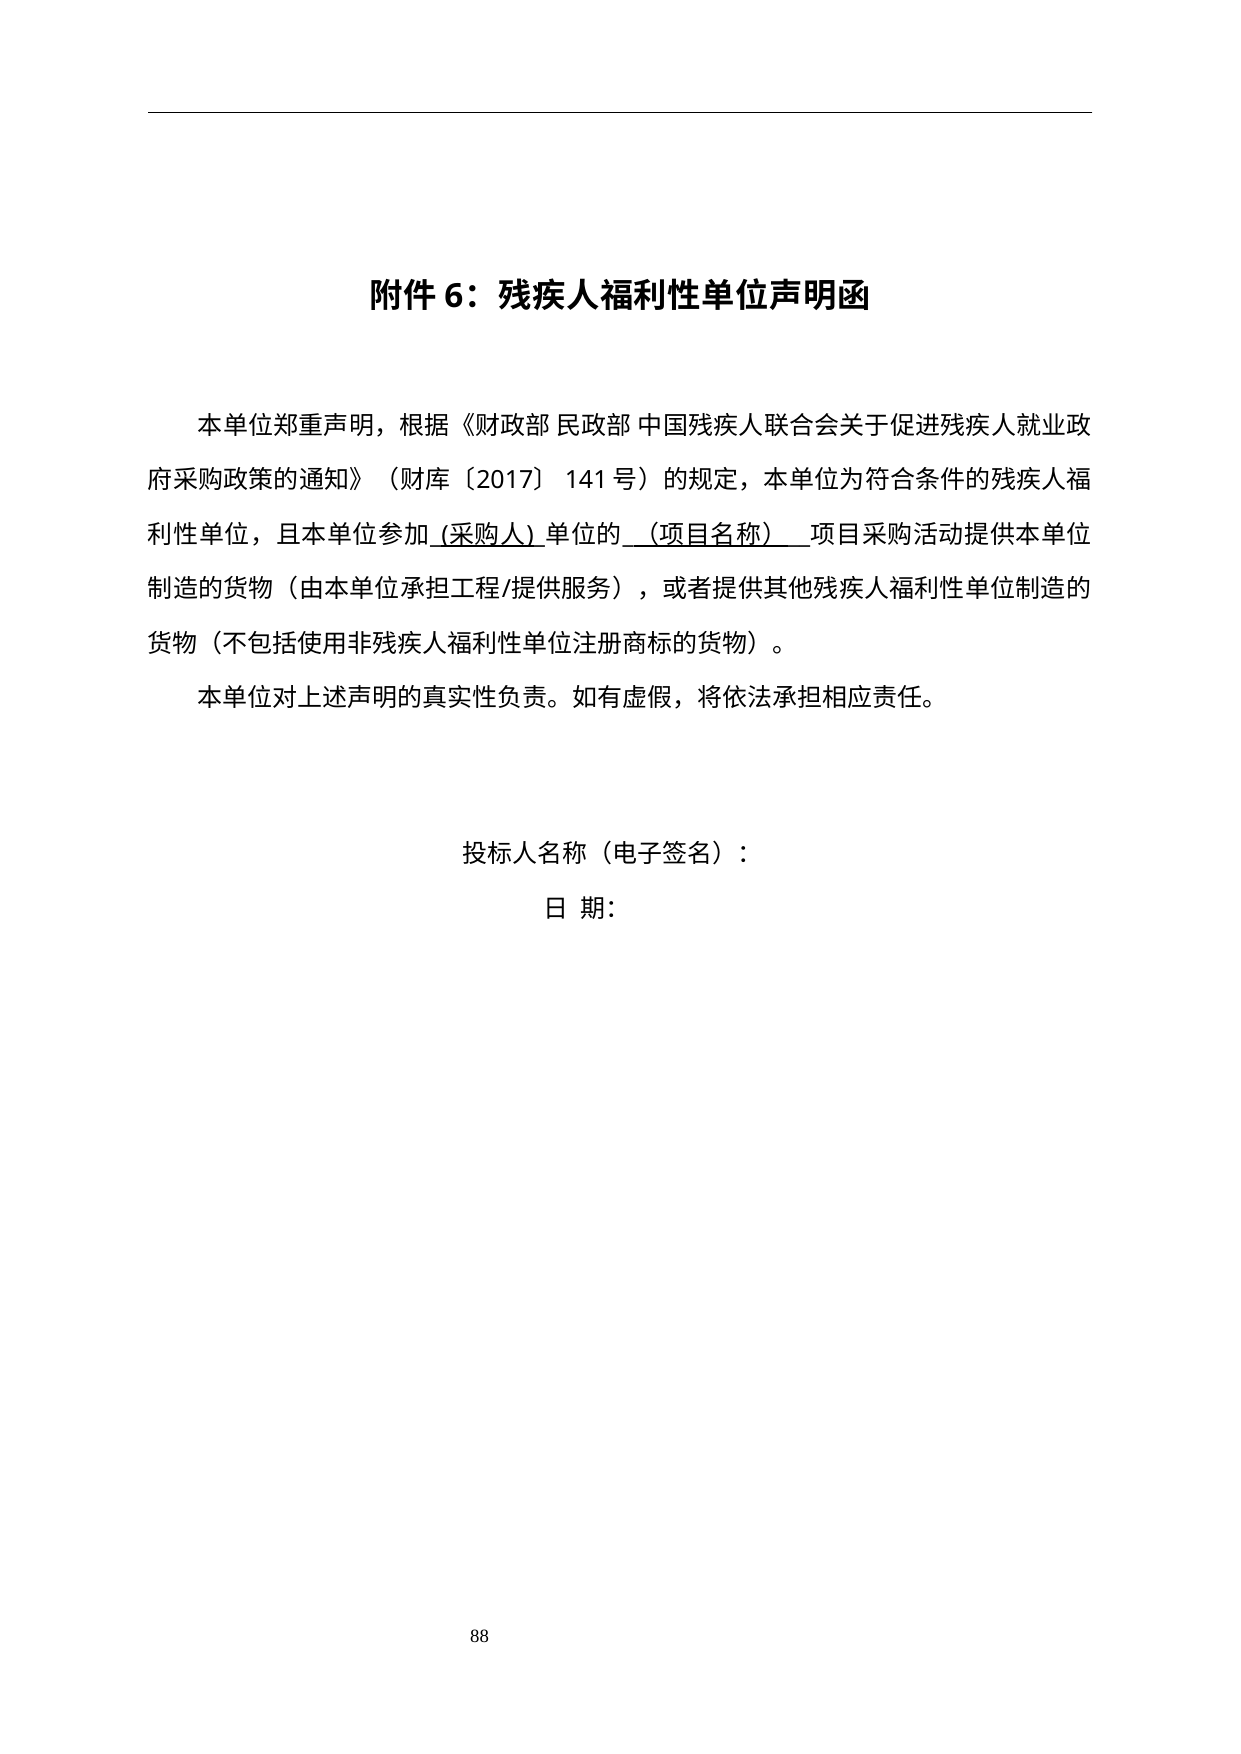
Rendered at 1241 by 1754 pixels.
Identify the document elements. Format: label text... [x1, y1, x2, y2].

text 日 期： [148, 888, 930, 924]
text 附件6：残疾人福利性单位声明函 [148, 269, 1092, 318]
text 本单位郑重声明，根据《财政部 民政部 中国残疾人联合会关于促进残疾人就业政府采购政策的通知》（财库〔2017〕 141号）的规定，本单位为符合条件的残疾人福利性单位，且本单位参加_(采购人)_单位的_（项目名称）__项目采购活动提供本单位制造的货物（由本单位承担工程/提供服务），或者提供其他残疾人福利性单位制造的货物（不包括使用非残疾人福利性单位注册商标的货物）。 [148, 406, 1092, 659]
text 本单位对上述声明的真实性负责。如有虚假，将依法承担相应责任。 [148, 677, 1092, 714]
text 投标人名称（电子签名）： [148, 834, 930, 870]
